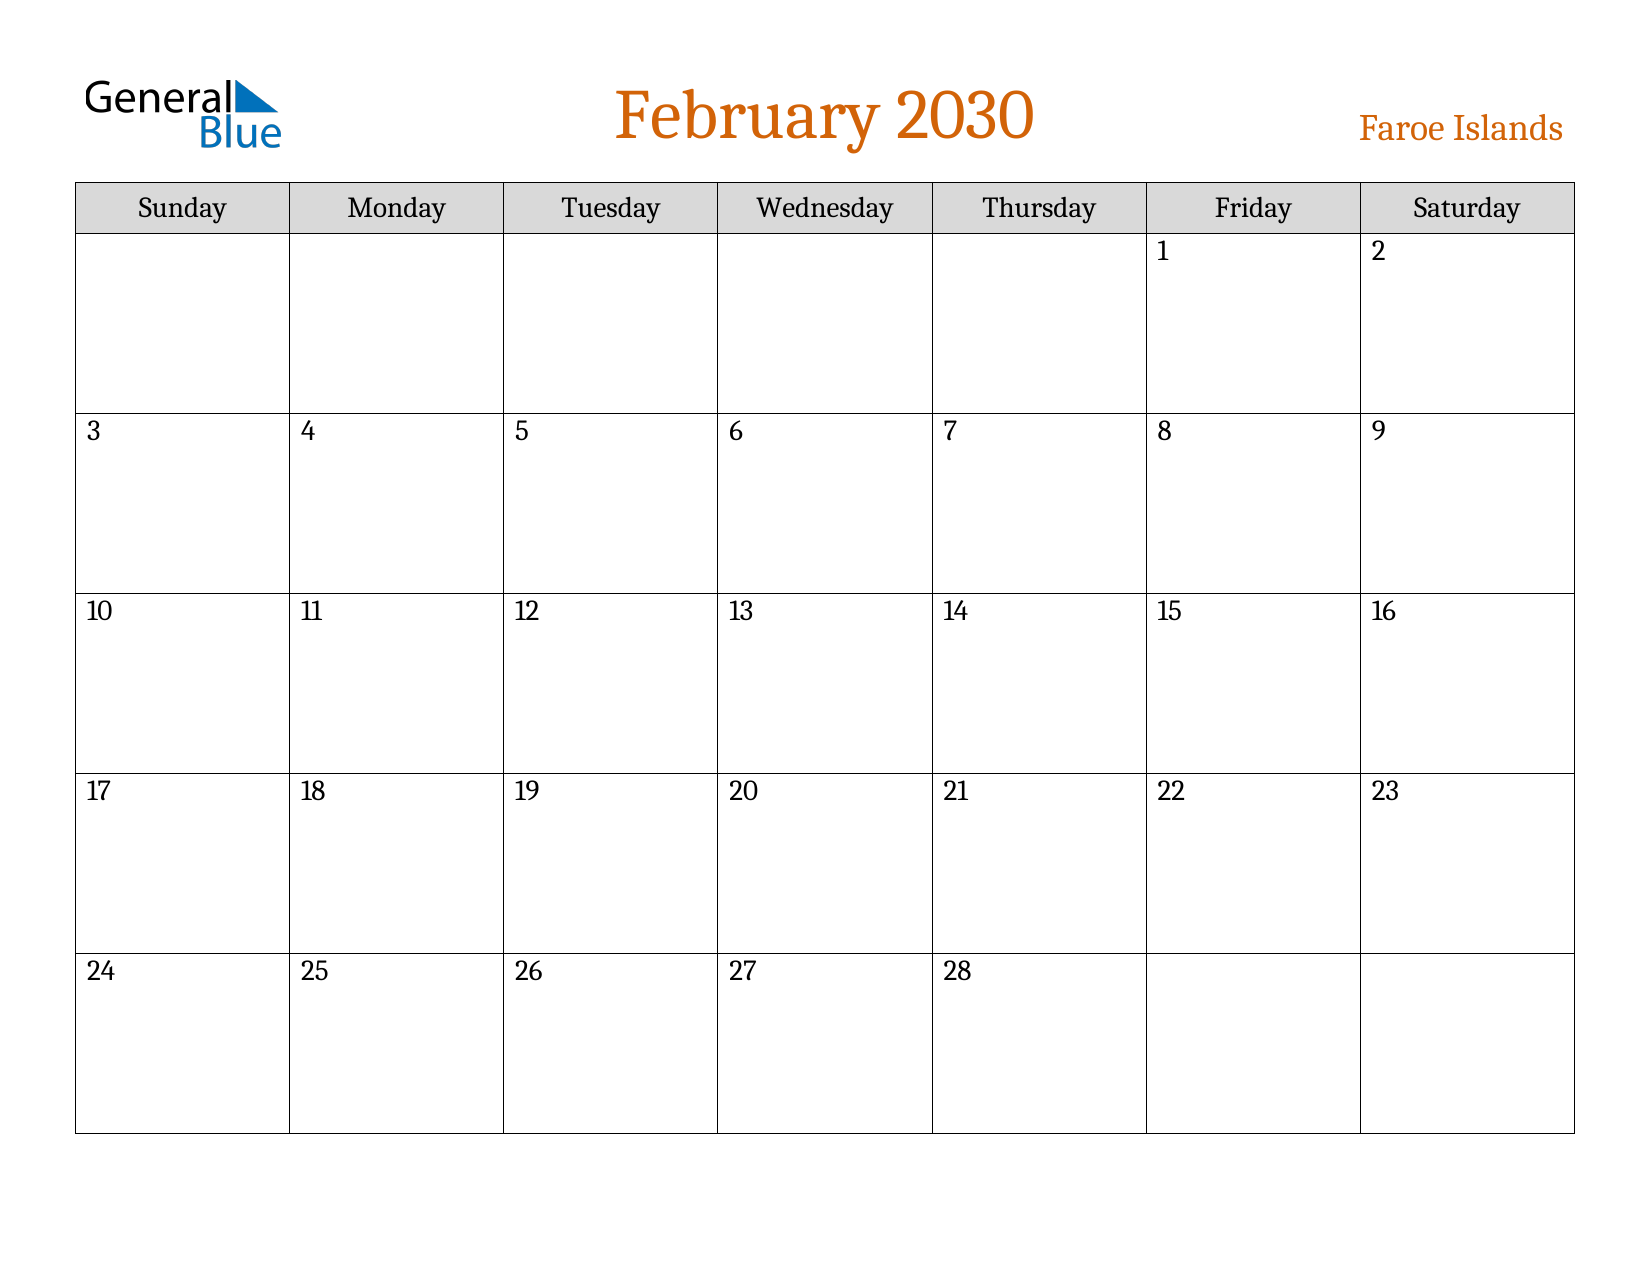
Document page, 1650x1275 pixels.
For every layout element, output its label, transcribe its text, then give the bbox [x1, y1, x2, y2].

table_cell Thursday [933, 183, 1146, 233]
table_cell [1147, 270, 1360, 413]
table_cell 18 [290, 774, 503, 810]
table_cell [290, 810, 503, 953]
table_cell 1 [1147, 234, 1360, 270]
table_cell 16 [1361, 594, 1574, 630]
picture [86, 80, 281, 148]
table_cell 10 [76, 594, 289, 630]
table_cell 13 [718, 594, 932, 630]
table_cell [290, 630, 503, 773]
table_cell 21 [933, 774, 1146, 810]
table_cell [933, 990, 1146, 1133]
table_cell 15 [1147, 594, 1360, 630]
table_cell [1361, 954, 1574, 990]
table_cell [504, 630, 717, 773]
table_cell [290, 234, 503, 270]
table_cell 6 [718, 414, 932, 450]
table_cell 14 [933, 594, 1146, 630]
table_cell [718, 990, 932, 1133]
table_header February 2030 [504, 75, 1146, 182]
table_cell [290, 450, 503, 593]
table_cell 24 [76, 954, 289, 990]
table_cell [1147, 954, 1360, 990]
table_cell [1147, 630, 1360, 773]
table_cell 26 [504, 954, 717, 990]
table_cell 9 [1361, 414, 1574, 450]
table_cell Tuesday [504, 183, 717, 233]
table_cell 3 [76, 414, 289, 450]
table_cell [718, 630, 932, 773]
table_cell [1361, 630, 1574, 773]
table_cell 25 [290, 954, 503, 990]
table_cell 5 [504, 414, 717, 450]
table_cell [1147, 450, 1360, 593]
table_cell [933, 810, 1146, 953]
table_cell [504, 990, 717, 1133]
table_cell 27 [718, 954, 932, 990]
table_cell [1361, 270, 1574, 413]
table_cell [933, 630, 1146, 773]
table_cell [76, 990, 289, 1133]
table_header Faroe Islands [1146, 75, 1574, 182]
table_cell Wednesday [718, 183, 932, 233]
table_cell [504, 810, 717, 953]
table_cell [76, 234, 289, 270]
table_cell [1361, 990, 1574, 1133]
table_cell [76, 270, 289, 413]
table_cell 2 [1361, 234, 1574, 270]
table_cell 4 [290, 414, 503, 450]
table_cell 11 [290, 594, 503, 630]
table_cell 20 [718, 774, 932, 810]
table_cell [933, 270, 1146, 413]
table_cell [76, 810, 289, 953]
table_cell [76, 450, 289, 593]
table_cell [718, 234, 932, 270]
table_cell [718, 270, 932, 413]
table_cell [290, 990, 503, 1133]
table_cell [290, 270, 503, 413]
table_cell Friday [1147, 183, 1360, 233]
table_cell 23 [1361, 774, 1574, 810]
table_cell [76, 630, 289, 773]
table_cell [1361, 450, 1574, 593]
table_cell [1147, 810, 1360, 953]
table_cell 28 [933, 954, 1146, 990]
table_cell Saturday [1361, 183, 1574, 233]
table_cell [1147, 990, 1360, 1133]
table_cell [933, 234, 1146, 270]
table_header [76, 75, 503, 182]
table_cell [718, 450, 932, 593]
table_cell [718, 810, 932, 953]
table_cell 19 [504, 774, 717, 810]
table_cell 22 [1147, 774, 1360, 810]
table_cell [504, 270, 717, 413]
table_cell 12 [504, 594, 717, 630]
table_cell [1361, 810, 1574, 953]
table_cell 17 [76, 774, 289, 810]
table_cell 8 [1147, 414, 1360, 450]
table_cell 7 [933, 414, 1146, 450]
table_cell [933, 450, 1146, 593]
table_cell Sunday [76, 183, 289, 233]
table_cell [504, 450, 717, 593]
table_cell Monday [290, 183, 503, 233]
table_cell [504, 234, 717, 270]
